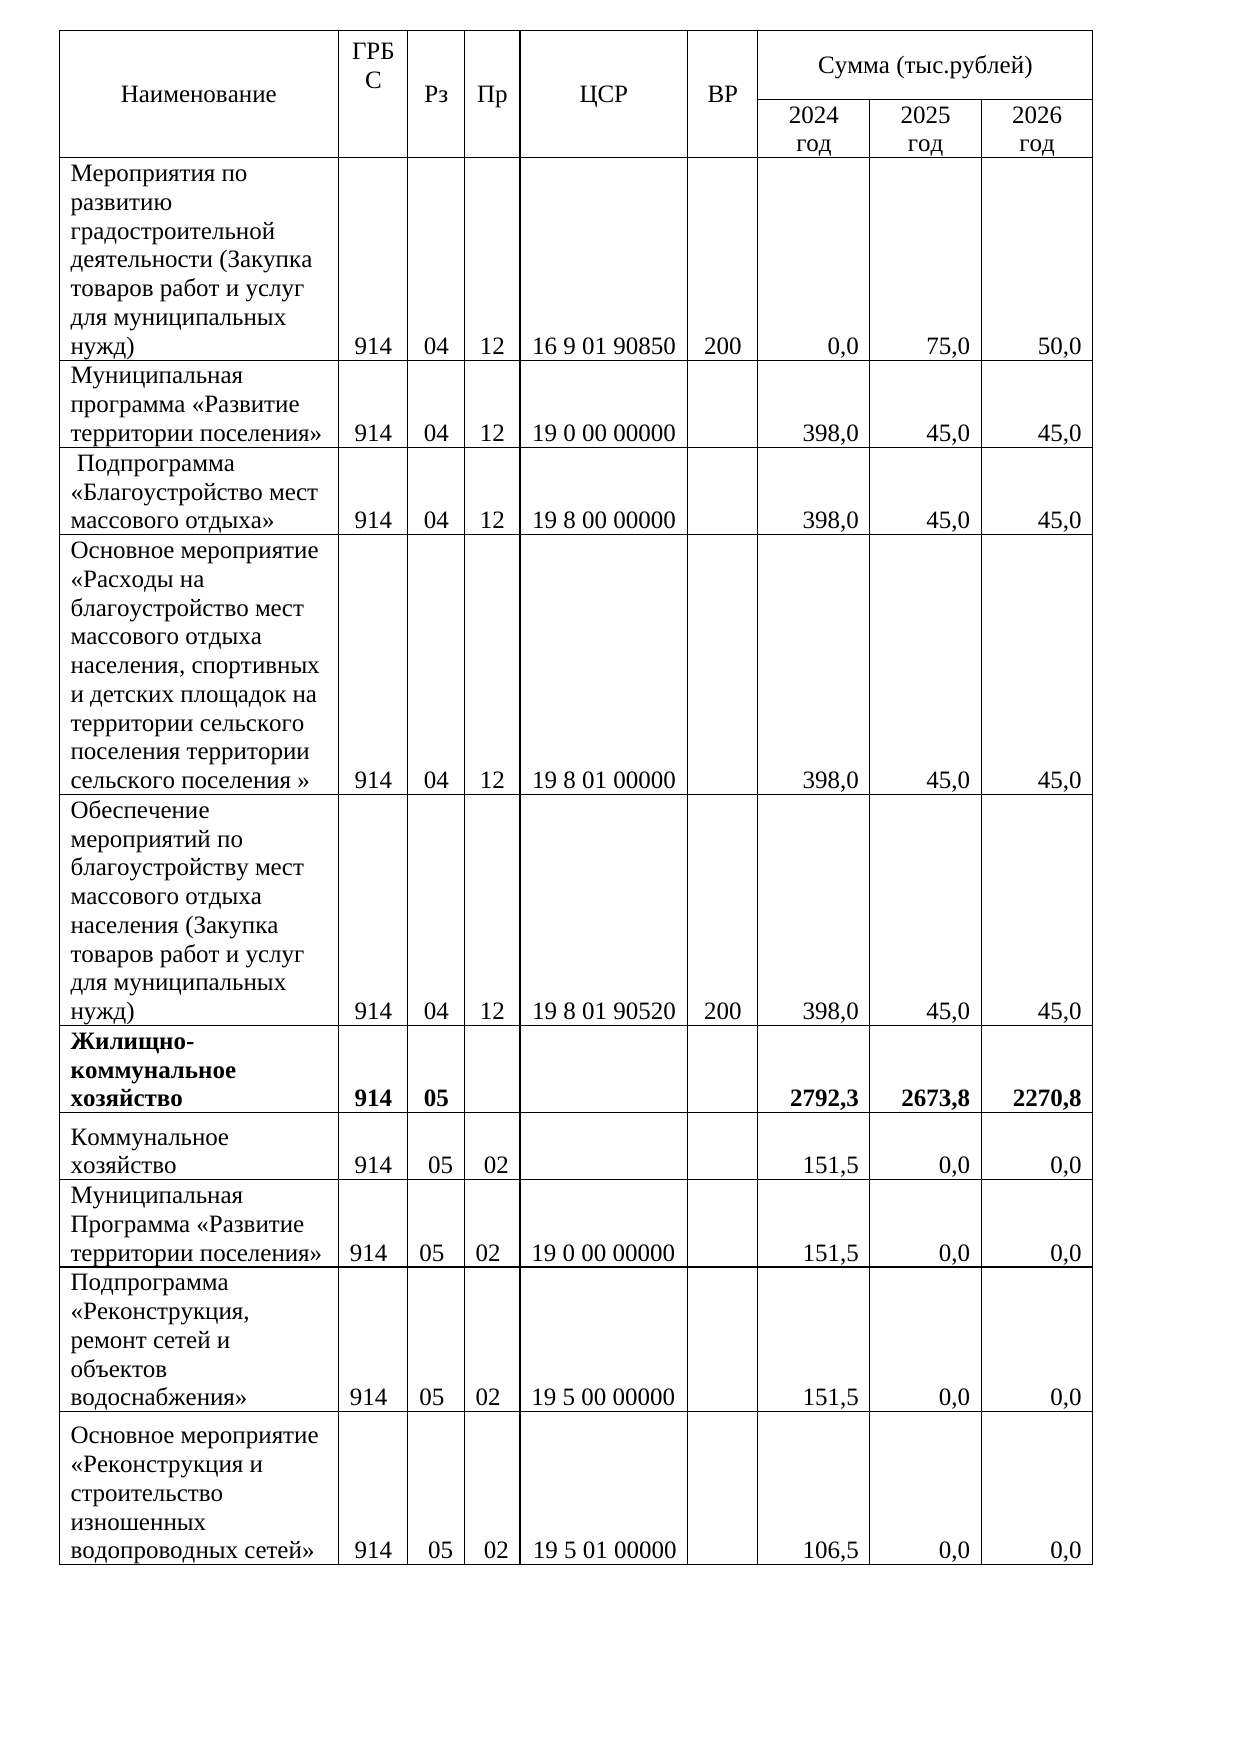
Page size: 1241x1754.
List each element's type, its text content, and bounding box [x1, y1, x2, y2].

table_cell Подпрограмма «Реконструкция, ремонт сетей и объектов водоснабжения» [60, 1268, 338, 1411]
table_cell 914 [339, 1180, 407, 1266]
table_cell 02 [465, 1268, 519, 1411]
table_cell 19 0 00 00000 [521, 1180, 687, 1266]
table_cell 0,0 [870, 1412, 981, 1564]
table_cell 0,0 [982, 1412, 1092, 1564]
table_cell 19 5 00 00000 [521, 1268, 687, 1411]
table_cell 75,0 [870, 158, 981, 359]
table_cell [688, 1113, 757, 1179]
table_cell 151,5 [758, 1268, 869, 1411]
table_cell 398,0 [758, 361, 869, 447]
table_cell 12 [465, 158, 519, 359]
table_cell 45,0 [870, 795, 981, 1025]
table_cell 12 [465, 361, 519, 447]
table_cell [521, 1026, 687, 1112]
table_cell 19 5 01 00000 [521, 1412, 687, 1564]
table_cell Подпрограмма «Благоустройство мест массового отдыха» [60, 448, 338, 534]
table_cell 19 8 01 90520 [521, 795, 687, 1025]
table_cell 45,0 [870, 361, 981, 447]
table_cell 0,0 [758, 158, 869, 359]
table_cell 19 8 00 00000 [521, 448, 687, 534]
table_cell 05 [408, 1113, 464, 1179]
table_cell Жилищно-коммунальное хозяйство [60, 1026, 338, 1112]
table_cell 2025 год [870, 100, 981, 157]
table_cell 0,0 [870, 1113, 981, 1179]
table_cell 45,0 [870, 448, 981, 534]
table_cell 50,0 [982, 158, 1092, 359]
table_cell 0,0 [870, 1268, 981, 1411]
table_header Пр [465, 31, 519, 157]
table_cell 914 [339, 158, 407, 359]
table_cell 04 [408, 795, 464, 1025]
table_cell 914 [339, 1026, 407, 1112]
table_cell 914 [339, 1412, 407, 1564]
table_cell 914 [339, 1268, 407, 1411]
table_cell [688, 535, 757, 794]
table_cell 05 [408, 1412, 464, 1564]
table_cell 914 [339, 795, 407, 1025]
table_cell [521, 1113, 687, 1179]
table_cell 05 [408, 1268, 464, 1411]
table_cell 200 [688, 158, 757, 359]
table_cell 45,0 [982, 535, 1092, 794]
table_cell [688, 448, 757, 534]
table_cell 05 [408, 1180, 464, 1266]
table_cell 0,0 [982, 1180, 1092, 1266]
table_cell 2024 год [758, 100, 869, 157]
table_cell 45,0 [982, 448, 1092, 534]
table_cell 04 [408, 158, 464, 359]
table_cell 12 [465, 795, 519, 1025]
table_cell 02 [465, 1113, 519, 1179]
table_cell 0,0 [982, 1268, 1092, 1411]
table_cell 0,0 [982, 1113, 1092, 1179]
table_cell 2792,3 [758, 1026, 869, 1112]
table_cell 106,5 [758, 1412, 869, 1564]
table_cell 04 [408, 361, 464, 447]
table_cell 05 [408, 1026, 464, 1112]
table_cell Муниципальная Программа «Развитие территории поселения» [60, 1180, 338, 1266]
table_cell [688, 361, 757, 447]
table_cell Коммунальное хозяйство [60, 1113, 338, 1179]
table_cell 16 9 01 90850 [521, 158, 687, 359]
table_cell [688, 1026, 757, 1112]
table_cell Муниципальная программа «Развитие территории поселения» [60, 361, 338, 447]
table_cell Основное мероприятие «Расходы на благоустройство мест массового отдыха населения, спортивных и детских площадок на территории сельского поселения территории сельского поселения » [60, 535, 338, 794]
table_cell 12 [465, 448, 519, 534]
table_cell 19 8 01 00000 [521, 535, 687, 794]
table_header Наименование [60, 31, 338, 157]
table_cell [688, 1412, 757, 1564]
table_cell 02 [465, 1412, 519, 1564]
table_cell 02 [465, 1180, 519, 1266]
table_cell 45,0 [982, 795, 1092, 1025]
table_cell 398,0 [758, 535, 869, 794]
table_cell Мероприятия по развитию градостроительной деятельности (Закупка товаров работ и услуг для муниципальных нужд) [60, 158, 338, 359]
table_cell 914 [339, 535, 407, 794]
table_cell [465, 1026, 519, 1112]
table_header Сумма (тыс.рублей) [758, 31, 1092, 99]
table_header ГРБС [339, 31, 407, 99]
table_cell 12 [465, 535, 519, 794]
table_cell 04 [408, 535, 464, 794]
table_header Рз [408, 31, 464, 157]
table_cell Основное мероприятие «Реконструкция и строительство изношенных водопроводных сетей» [60, 1412, 338, 1564]
table_cell 398,0 [758, 448, 869, 534]
table_cell 151,5 [758, 1113, 869, 1179]
table_cell [688, 1268, 757, 1411]
table_header ЦСР [521, 31, 687, 157]
table_cell 914 [339, 1113, 407, 1179]
table_header ВР [688, 31, 757, 157]
table_cell 2026 год [982, 100, 1092, 157]
table_cell 914 [339, 448, 407, 534]
table_cell 151,5 [758, 1180, 869, 1266]
table_cell 04 [408, 448, 464, 534]
table_cell 2673,8 [870, 1026, 981, 1112]
table_cell 19 0 00 00000 [521, 361, 687, 447]
table_cell 398,0 [758, 795, 869, 1025]
table_cell 45,0 [982, 361, 1092, 447]
table_cell [688, 1180, 757, 1266]
table_cell 0,0 [870, 1180, 981, 1266]
table_cell 200 [688, 795, 757, 1025]
table_cell 914 [339, 361, 407, 447]
table_cell [339, 99, 407, 157]
table_cell 2270,8 [982, 1026, 1092, 1112]
table_cell Обеспечение мероприятий по благоустройству мест массового отдыха населения (Закупка товаров работ и услуг для муниципальных нужд) [60, 795, 338, 1025]
table_cell 45,0 [870, 535, 981, 794]
